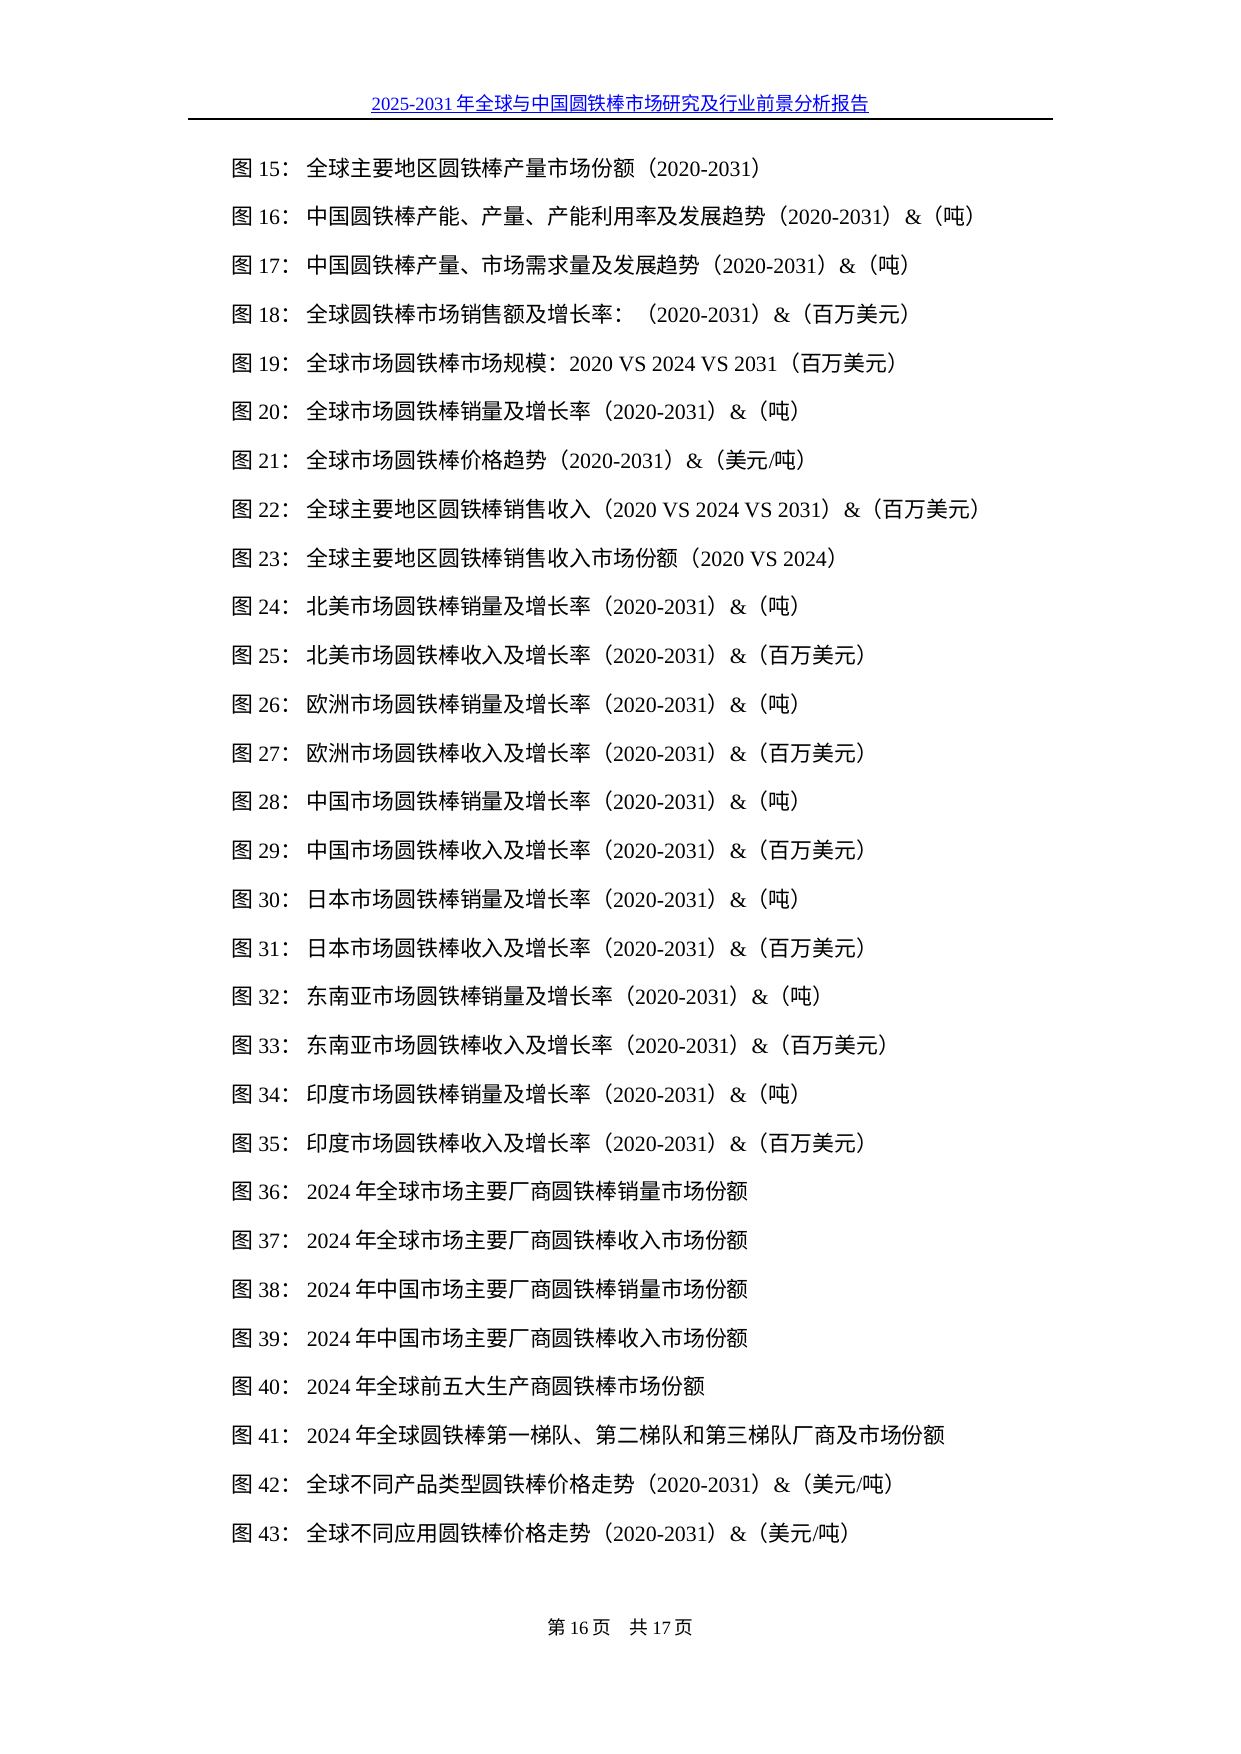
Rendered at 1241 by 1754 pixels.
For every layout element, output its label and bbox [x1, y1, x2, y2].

text [187, 150, 1053, 1548]
